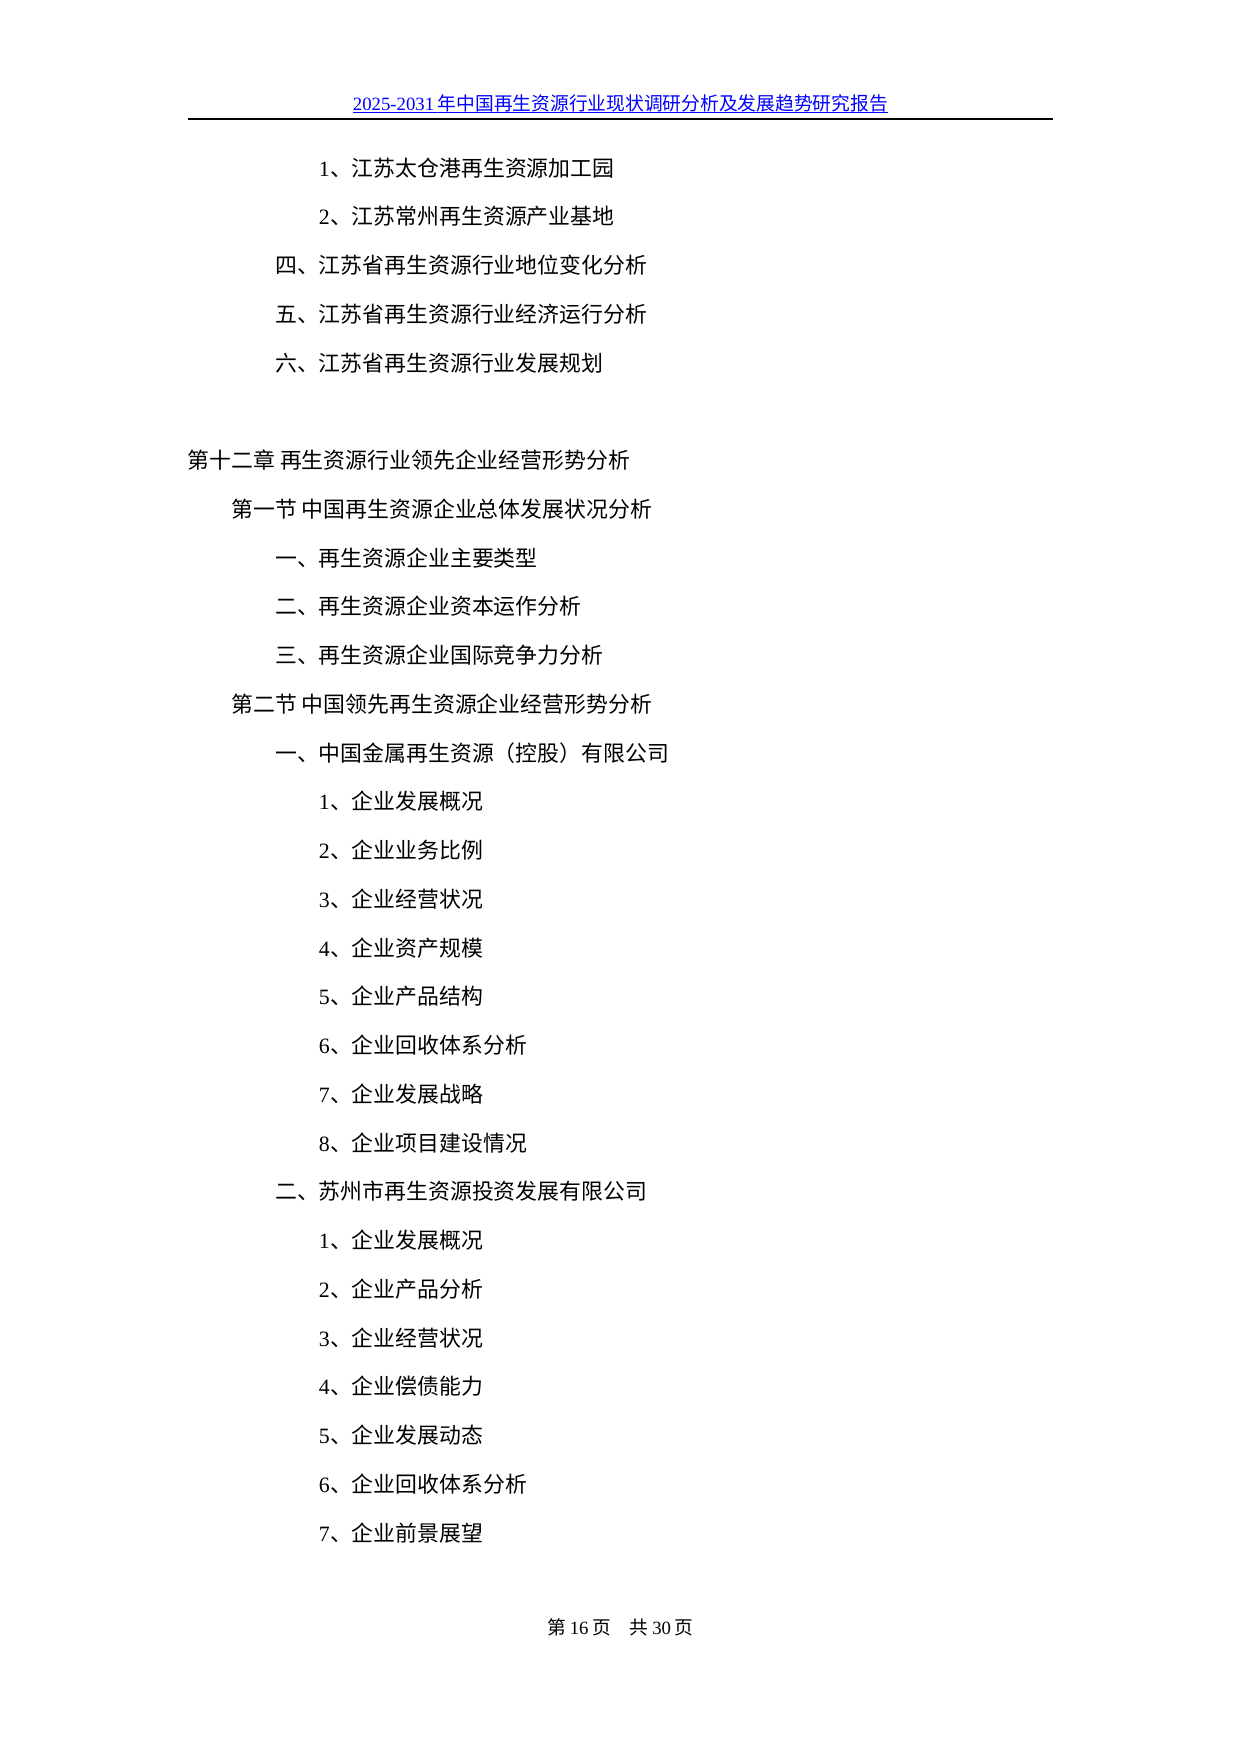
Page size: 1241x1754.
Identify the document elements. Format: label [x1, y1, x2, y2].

text [187, 150, 1053, 1548]
